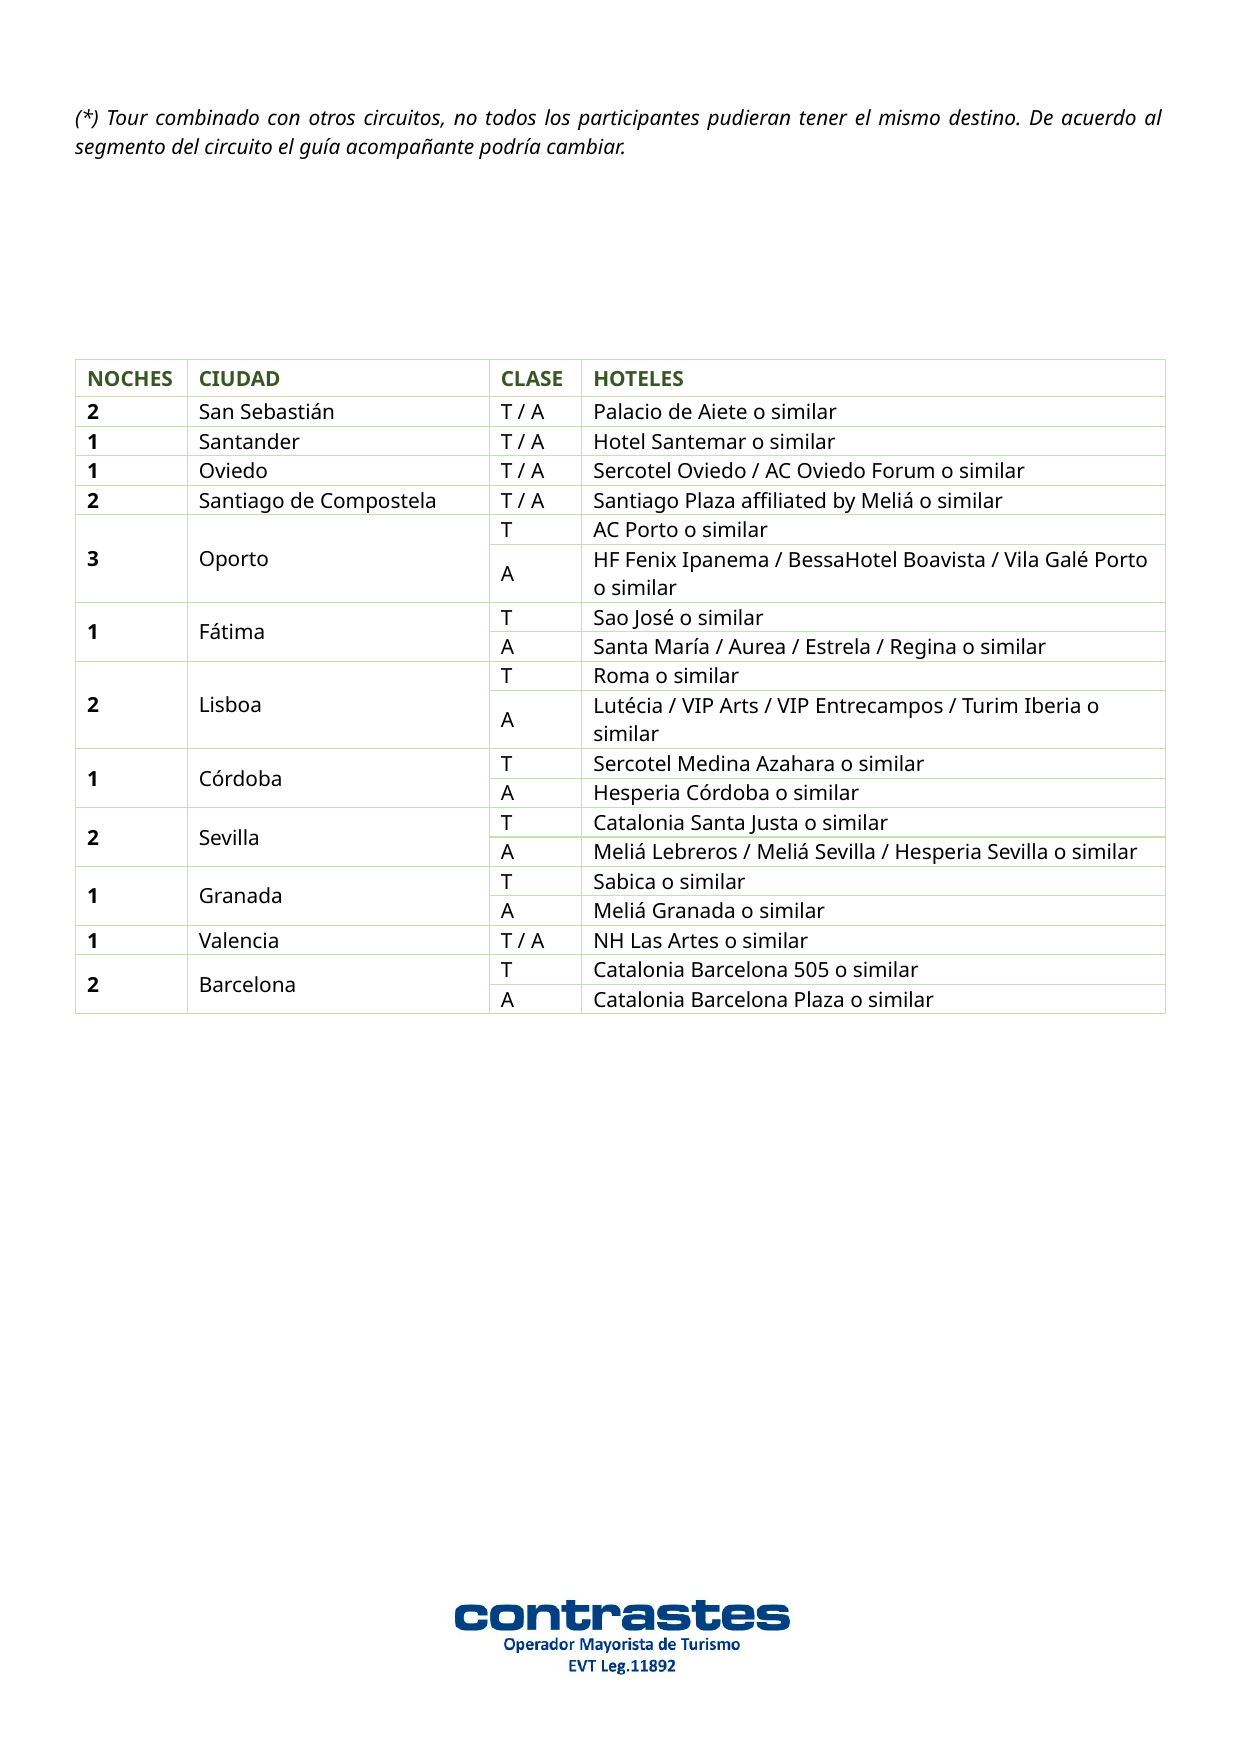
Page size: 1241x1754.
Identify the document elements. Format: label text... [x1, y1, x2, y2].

table_header NOCHES [76, 360, 187, 396]
table_cell NH Las Artes o similar [582, 926, 1165, 954]
table_cell Lutécia / VIP Arts / VIP Entrecampos / Turim Iberia o similar [582, 691, 1165, 748]
table_cell Santiago Plaza affiliated by Meliá o similar [582, 486, 1165, 514]
picture [445, 1590, 796, 1681]
table_cell Santander [188, 427, 489, 455]
table_cell Barcelona [188, 955, 489, 1013]
table_cell A [490, 632, 581, 661]
table_cell AC Porto o similar [582, 515, 1165, 544]
table_cell A [490, 838, 581, 866]
table_cell T / A [490, 926, 581, 954]
table_cell T [490, 808, 581, 836]
table_header CLASE [490, 360, 581, 396]
table_cell Sercotel Medina Azahara o similar [582, 749, 1165, 777]
table_cell T [490, 603, 581, 631]
table_cell 1 [76, 456, 187, 485]
table_cell San Sebastián [188, 397, 489, 426]
table_cell 2 [76, 397, 187, 426]
table_cell 1 [76, 749, 187, 807]
table_cell T / A [490, 397, 581, 426]
table_header HOTELES [582, 360, 1165, 396]
table_cell Fátima [188, 603, 489, 661]
table_cell Santiago de Compostela [188, 486, 489, 514]
table_cell 1 [76, 867, 187, 925]
table_cell 1 [76, 603, 187, 661]
table_cell A [490, 779, 581, 807]
table_cell T [490, 662, 581, 690]
text (*) Tour combinado con otros circuitos, no todos los participantes pudieran tener el mismo destino. De acuerdo al segmento del circuito el guía acompañante podría cambiar. [75, 103, 1165, 160]
table_cell Córdoba [188, 749, 489, 807]
table_cell 2 [76, 808, 187, 866]
table_cell A [490, 985, 581, 1013]
table_cell A [490, 545, 581, 602]
table_cell Catalonia Barcelona Plaza o similar [582, 985, 1165, 1013]
table_cell T / A [490, 486, 581, 514]
table_cell HF Fenix Ipanema / BessaHotel Boavista / Vila Galé Porto o similar [582, 545, 1165, 602]
table_cell Catalonia Barcelona 505 o similar [582, 955, 1165, 984]
table_cell Oporto [188, 515, 489, 602]
table_cell Hotel Santemar o similar [582, 427, 1165, 455]
table_cell A [490, 896, 581, 925]
table_cell T / A [490, 456, 581, 485]
table_cell Granada [188, 867, 489, 925]
table_cell 2 [76, 955, 187, 1013]
table_cell Sao José o similar [582, 603, 1165, 631]
table_cell T [490, 867, 581, 895]
table_cell Palacio de Aiete o similar [582, 397, 1165, 426]
table_cell Meliá Granada o similar [582, 896, 1165, 925]
table_cell Meliá Lebreros / Meliá Sevilla / Hesperia Sevilla o similar [582, 838, 1165, 866]
table_cell Santa María / Aurea / Estrela / Regina o similar [582, 632, 1165, 661]
table_cell Valencia [188, 926, 489, 954]
table_cell T / A [490, 427, 581, 455]
table_cell 1 [76, 926, 187, 954]
table_cell Hesperia Córdoba o similar [582, 779, 1165, 807]
table_cell 1 [76, 427, 187, 455]
table_cell 3 [76, 515, 187, 602]
table_cell 2 [76, 662, 187, 748]
table_cell Lisboa [188, 662, 489, 748]
table_cell 2 [76, 486, 187, 514]
table_cell T [490, 515, 581, 544]
table_cell Sevilla [188, 808, 489, 866]
table_cell T [490, 749, 581, 777]
table_cell T [490, 955, 581, 984]
table_cell A [490, 691, 581, 748]
table_cell Roma o similar [582, 662, 1165, 690]
table_cell Oviedo [188, 456, 489, 485]
table_cell Sercotel Oviedo / AC Oviedo Forum o similar [582, 456, 1165, 485]
table_cell Catalonia Santa Justa o similar [582, 808, 1165, 836]
table_header CIUDAD [188, 360, 489, 396]
table_cell Sabica o similar [582, 867, 1165, 895]
